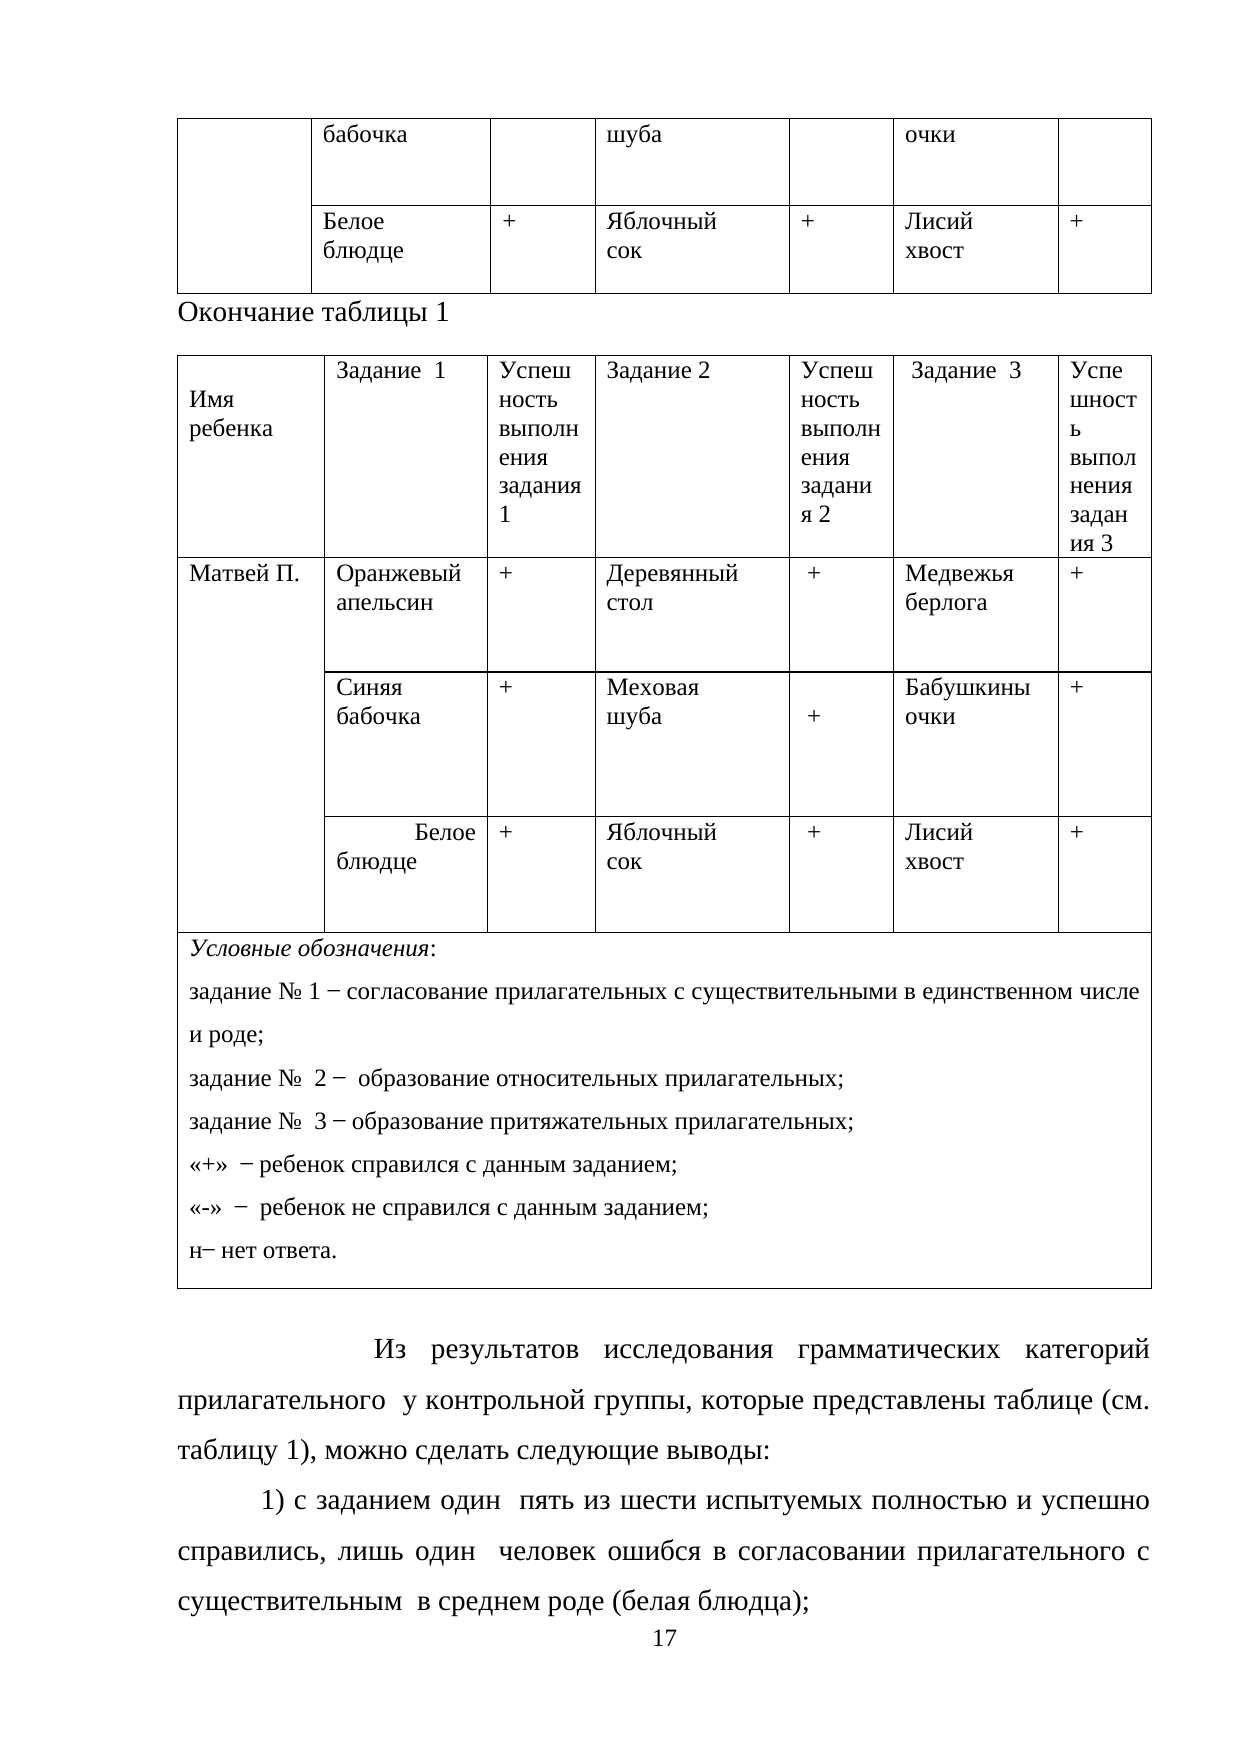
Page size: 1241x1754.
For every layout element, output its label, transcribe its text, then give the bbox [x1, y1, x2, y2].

table_cell + [1059, 817, 1151, 932]
table_cell Лисий хвост [894, 206, 1058, 293]
table_header Задание 3 [894, 356, 1058, 557]
table_header Имя ребенка [178, 356, 324, 557]
table_cell Белое блюдце [312, 206, 490, 293]
table_cell + [488, 558, 595, 671]
table_cell + [1059, 558, 1151, 671]
table_cell + [1059, 673, 1151, 816]
table_cell Синяя бабочка [325, 673, 487, 816]
table_cell Бабушкины очки [894, 119, 1058, 205]
table_cell + [488, 673, 595, 816]
table_header Успешность выполнения задания 1 [488, 356, 595, 557]
table_cell + [790, 673, 893, 816]
table_cell Меховая шуба [596, 673, 789, 816]
table_header Успешность выполнения задания 2 [790, 356, 893, 557]
table_cell Бабушкины очки [894, 673, 1058, 816]
table_cell Деревянный стол [596, 558, 789, 671]
table_cell + [790, 558, 893, 671]
table_cell + [491, 119, 595, 205]
table_cell Яблочный сок [596, 206, 789, 293]
table_cell Синяя бабочка [312, 119, 490, 205]
table_cell - [790, 119, 893, 205]
table_cell + [790, 817, 893, 932]
text Из результатов исследования грамматических категорий прилагательного у контрольной группы, которые представлены таблице (см. таблицу 1), можно сделать следующие выводы: [177, 1332, 1152, 1466]
table_cell Яблочный сок [596, 817, 789, 932]
table_cell Медвежья берлога [894, 558, 1058, 671]
table_cell Оранжевый апельсин [325, 558, 487, 671]
table_cell Мехоная шуба [596, 119, 789, 205]
table_header Задание 1 [325, 356, 487, 557]
table_cell Матвей П. [178, 558, 324, 932]
table_cell + [488, 817, 595, 932]
table_cell Условные обозначения: задание № 1 ̶ согласование прилагательных с существительными в единственном числе и роде; задание № 2 ̶ образование относительных прилагательных; задание № 3 ̶ образование притяжательных прилагательных; «+» ̶ ребенок справился с данным заданием; «-» ̶ ребенок не справился с данным заданием; н ̶ нет ответа. [178, 933, 1151, 1287]
table_header Задание 2 [596, 356, 789, 557]
table_cell Лисий хвост [894, 817, 1058, 932]
table_cell Белое блюдце [325, 817, 487, 932]
table_cell + [790, 206, 893, 293]
table_cell + [491, 206, 595, 293]
table_cell + [1059, 119, 1151, 205]
table_cell + [1059, 206, 1151, 293]
text 1) с заданием один пять из шести испытуемых полностью и успешно справились, лишь один человек ошибся в согласовании прилагательного с существительным в среднем роде (белая блюдца); [177, 1482, 1152, 1617]
text Окончание таблицы 1 [177, 294, 1152, 327]
table_header Успешность выполнения задания 3 [1059, 356, 1151, 557]
